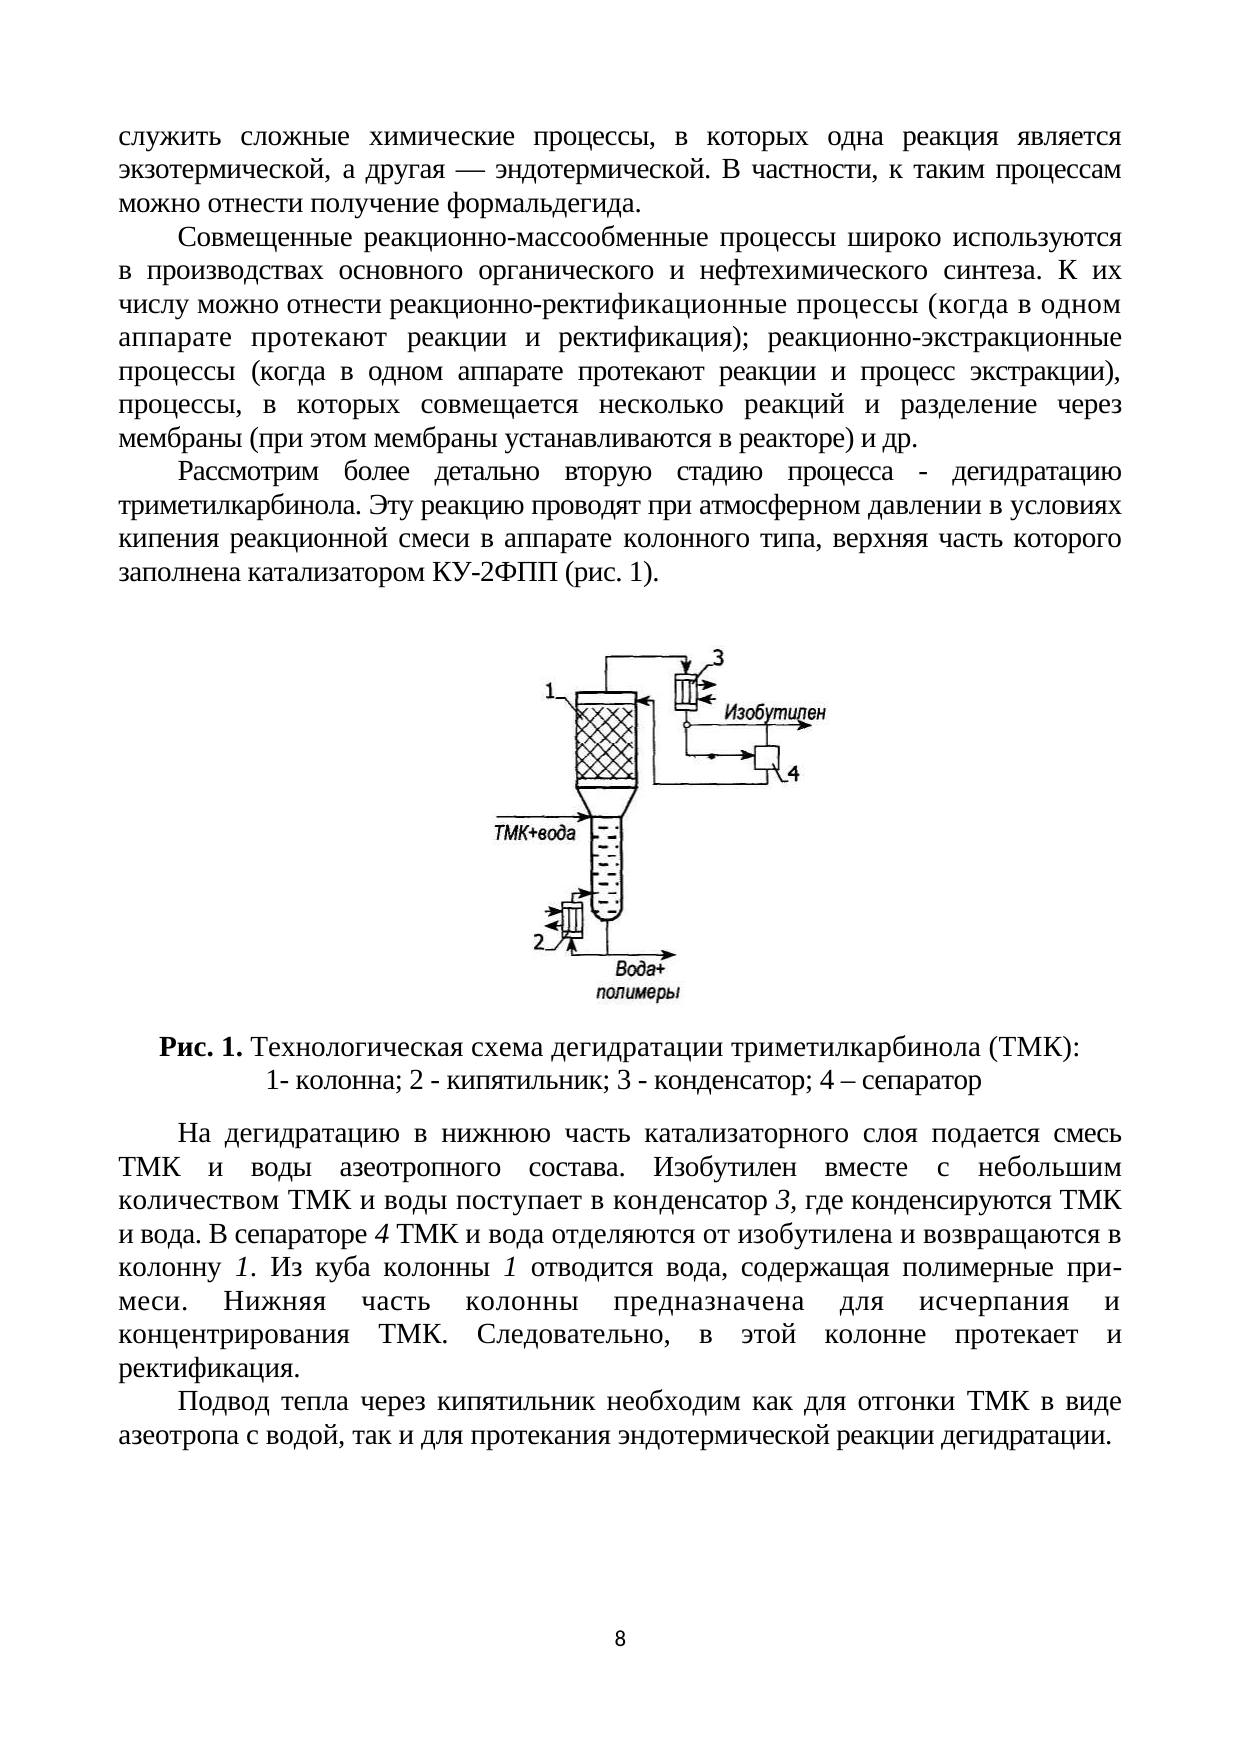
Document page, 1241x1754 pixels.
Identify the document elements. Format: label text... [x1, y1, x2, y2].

text На дегидратацию в нижнюю часть катализаторного слоя подается смесь ТМК и воды азеотропного состава. Изобутилен вместе с небольшим количеством ТМК и воды поступает в конденсатор 3, где конденсируются ТМК и вода. В сепараторе 4 ТМК и вода отделяются от изобутилена и возвращаются в колонну 1. Из куба колонны 1 отводится вода, содержащая полимерные примеси. Нижняя часть колонны предназначена для исчерпания и концентрирования ТМК. Следовательно, в этой колонне протекает и ректификация. [118, 1115, 1122, 1383]
text Рис. 1. Технологическая схема дегидратации триметилкарбинола (ТМК): [118, 1029, 1122, 1062]
text Совмещенные реакционно-массообменные процессы широко используются в производствах основного органического и нефтехимического синтеза. К их числу можно отнести реакционно-ректификационные процессы (когда в одном аппарате протекают реакции и ректификация); реакционно-экстракционные процессы (когда в одном аппарате протекают реакции и процесс экстракции), процессы, в которых совмещается несколько реакций и разделение через мембраны (при этом мембраны устанавливаются в реакторе) и др. [118, 219, 1122, 453]
text Рассмотрим более детально вторую стадию процесса - дегидратацию триметилкарбинола. Эту реакцию проводят при атмосферном давлении в условиях кипения реакционной смеси в аппарате колонного типа, верхняя часть которого заполнена катализатором КУ-2ФПП (рис. 1). [118, 453, 1122, 588]
text Подвод тепла через кипятильник необходим как для отгонки ТМК в виде азеотропа с водой, так и для протекания эндотермической реакции дегидратации. [118, 1383, 1122, 1451]
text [118, 118, 1122, 219]
text 1- колонна; 2 - кипятильник; 3 - конденсатор; 4 – сепаратор [118, 1062, 1122, 1096]
picture [468, 621, 847, 1015]
